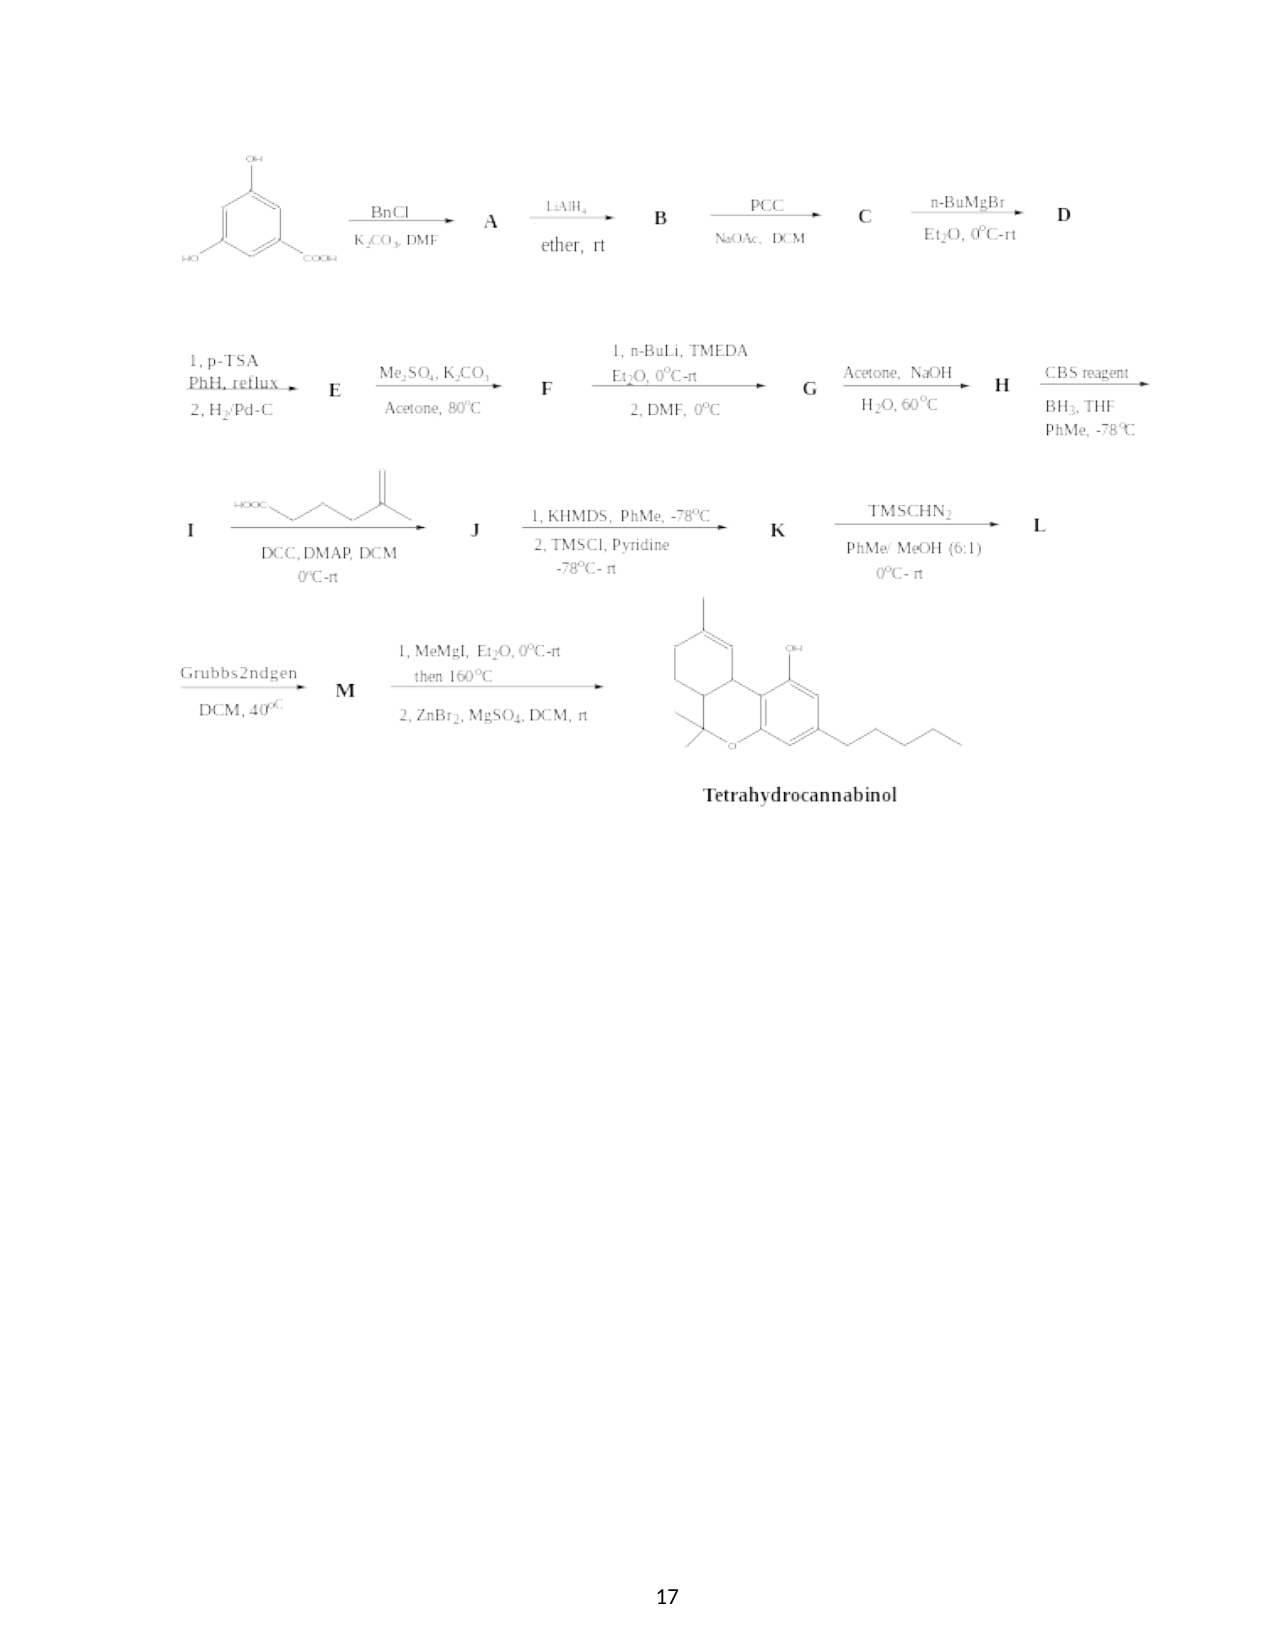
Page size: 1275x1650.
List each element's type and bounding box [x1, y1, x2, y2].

text [177, 118, 1157, 819]
